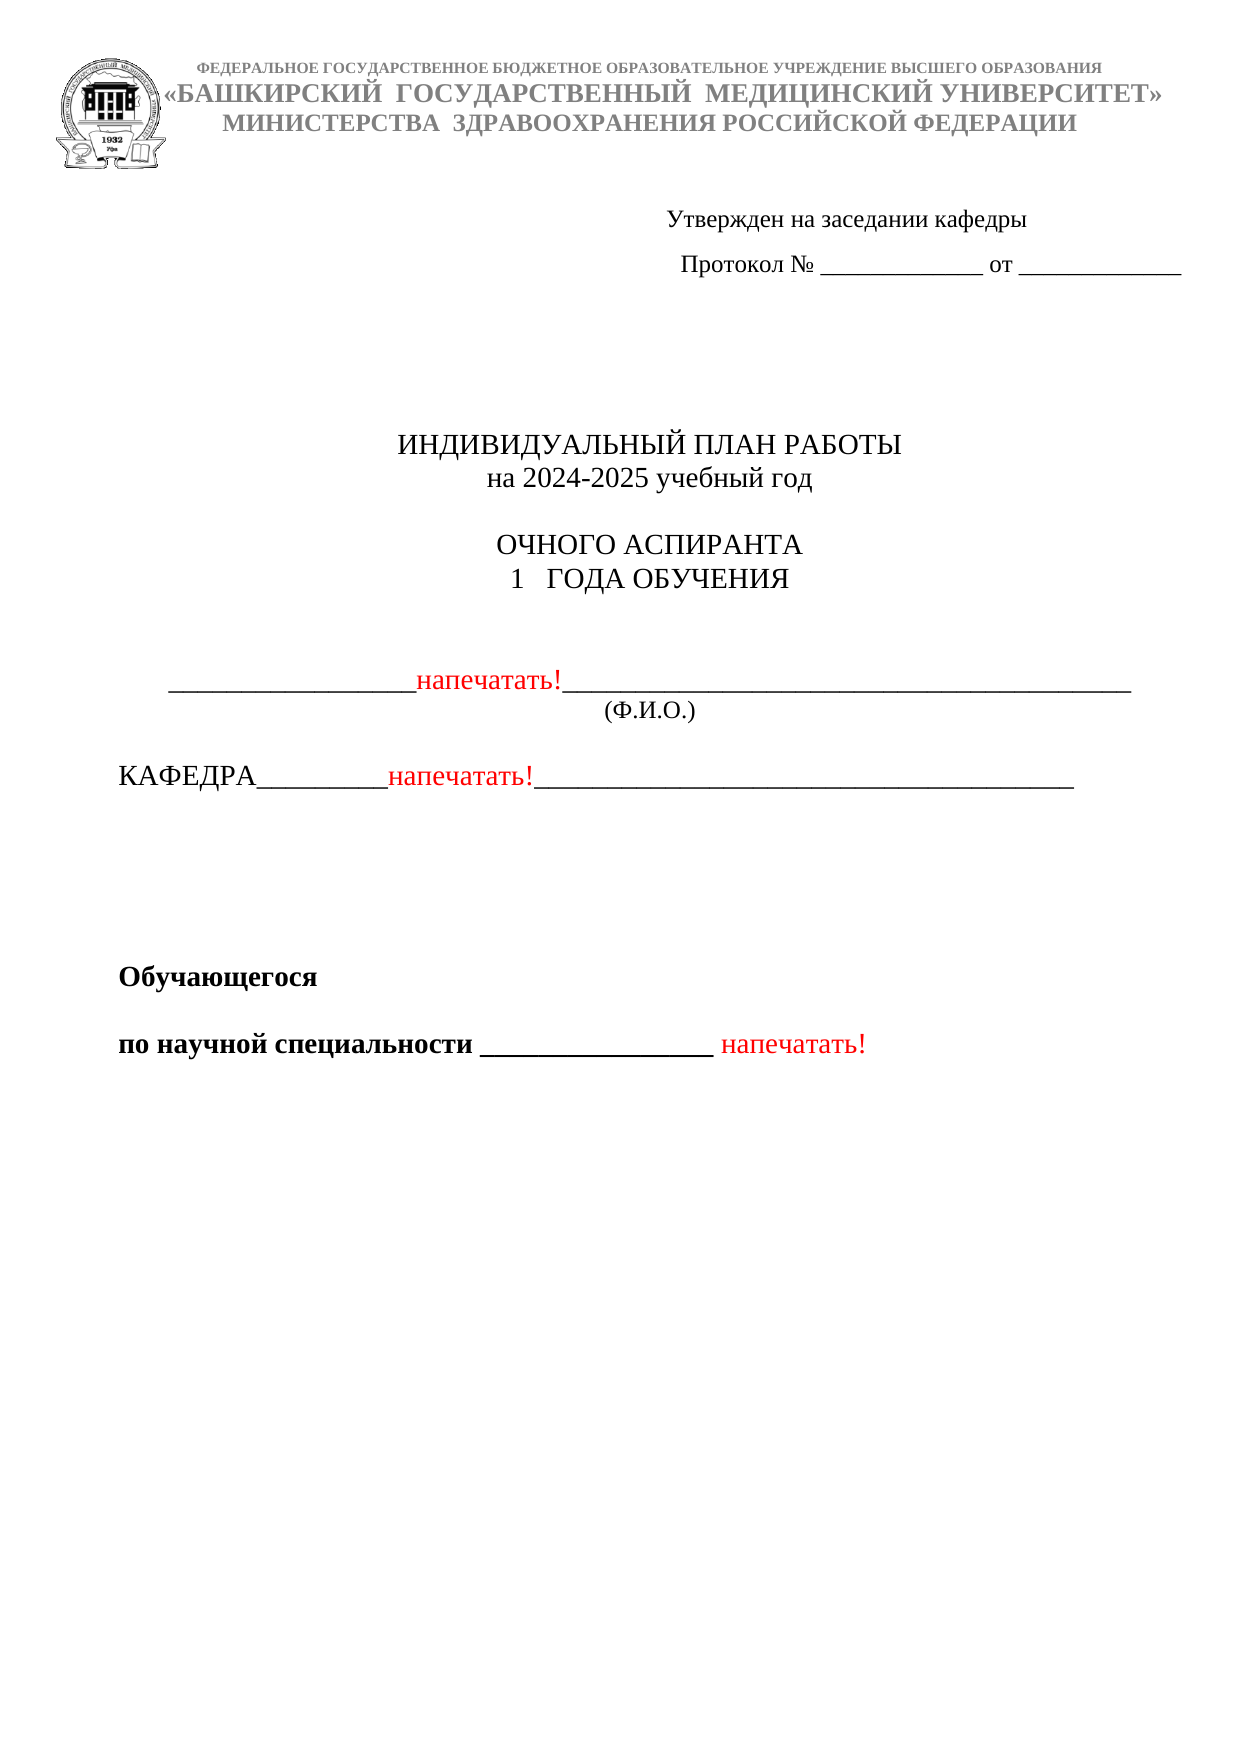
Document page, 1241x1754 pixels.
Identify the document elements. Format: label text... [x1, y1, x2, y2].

text на 2024-2025 учебный год [118, 460, 1181, 494]
subtitle ФЕДЕРАЛЬНОЕ ГОСУДАРСТВЕННОЕ БЮДЖЕТНОЕ ОБРАЗОВАТЕЛЬНОЕ УЧРЕЖДЕНИЕ ВЫСШЕГО ОБРАЗОВАНИЯ [118, 59, 1181, 77]
text (Ф.И.О.) [118, 696, 1181, 724]
text КАФЕДРА_________напечатать!_____________________________________ [118, 758, 1181, 791]
text ОЧНОГО АСПИРАНТА [118, 527, 1181, 561]
text _________________напечатать!_______________________________________ [118, 662, 1181, 696]
text по научной специальности ________________ напечатать! [118, 1026, 1181, 1060]
subtitle «БАШКИРСКИЙ ГОСУДАРСТВЕННЫЙ МЕДИЦИНСКИЙ УНИВЕРСИТЕТ» [118, 77, 1181, 108]
text МИНИСТЕРСТВА ЗДРАВООХРАНЕНИЯ РОССИЙСКОЙ ФЕДЕРАЦИИ [118, 108, 1181, 137]
text Протокол № _____________ от _____________ [118, 249, 1181, 278]
text Утвержден на заседании кафедры [118, 204, 1181, 233]
text 1 ГОДА ОБУЧЕНИЯ [118, 561, 1181, 594]
text ИНДИВИДУАЛЬНЫЙ ПЛАН РАБОТЫ [118, 427, 1181, 460]
picture [53, 56, 168, 171]
text Обучающегося [118, 959, 1181, 993]
